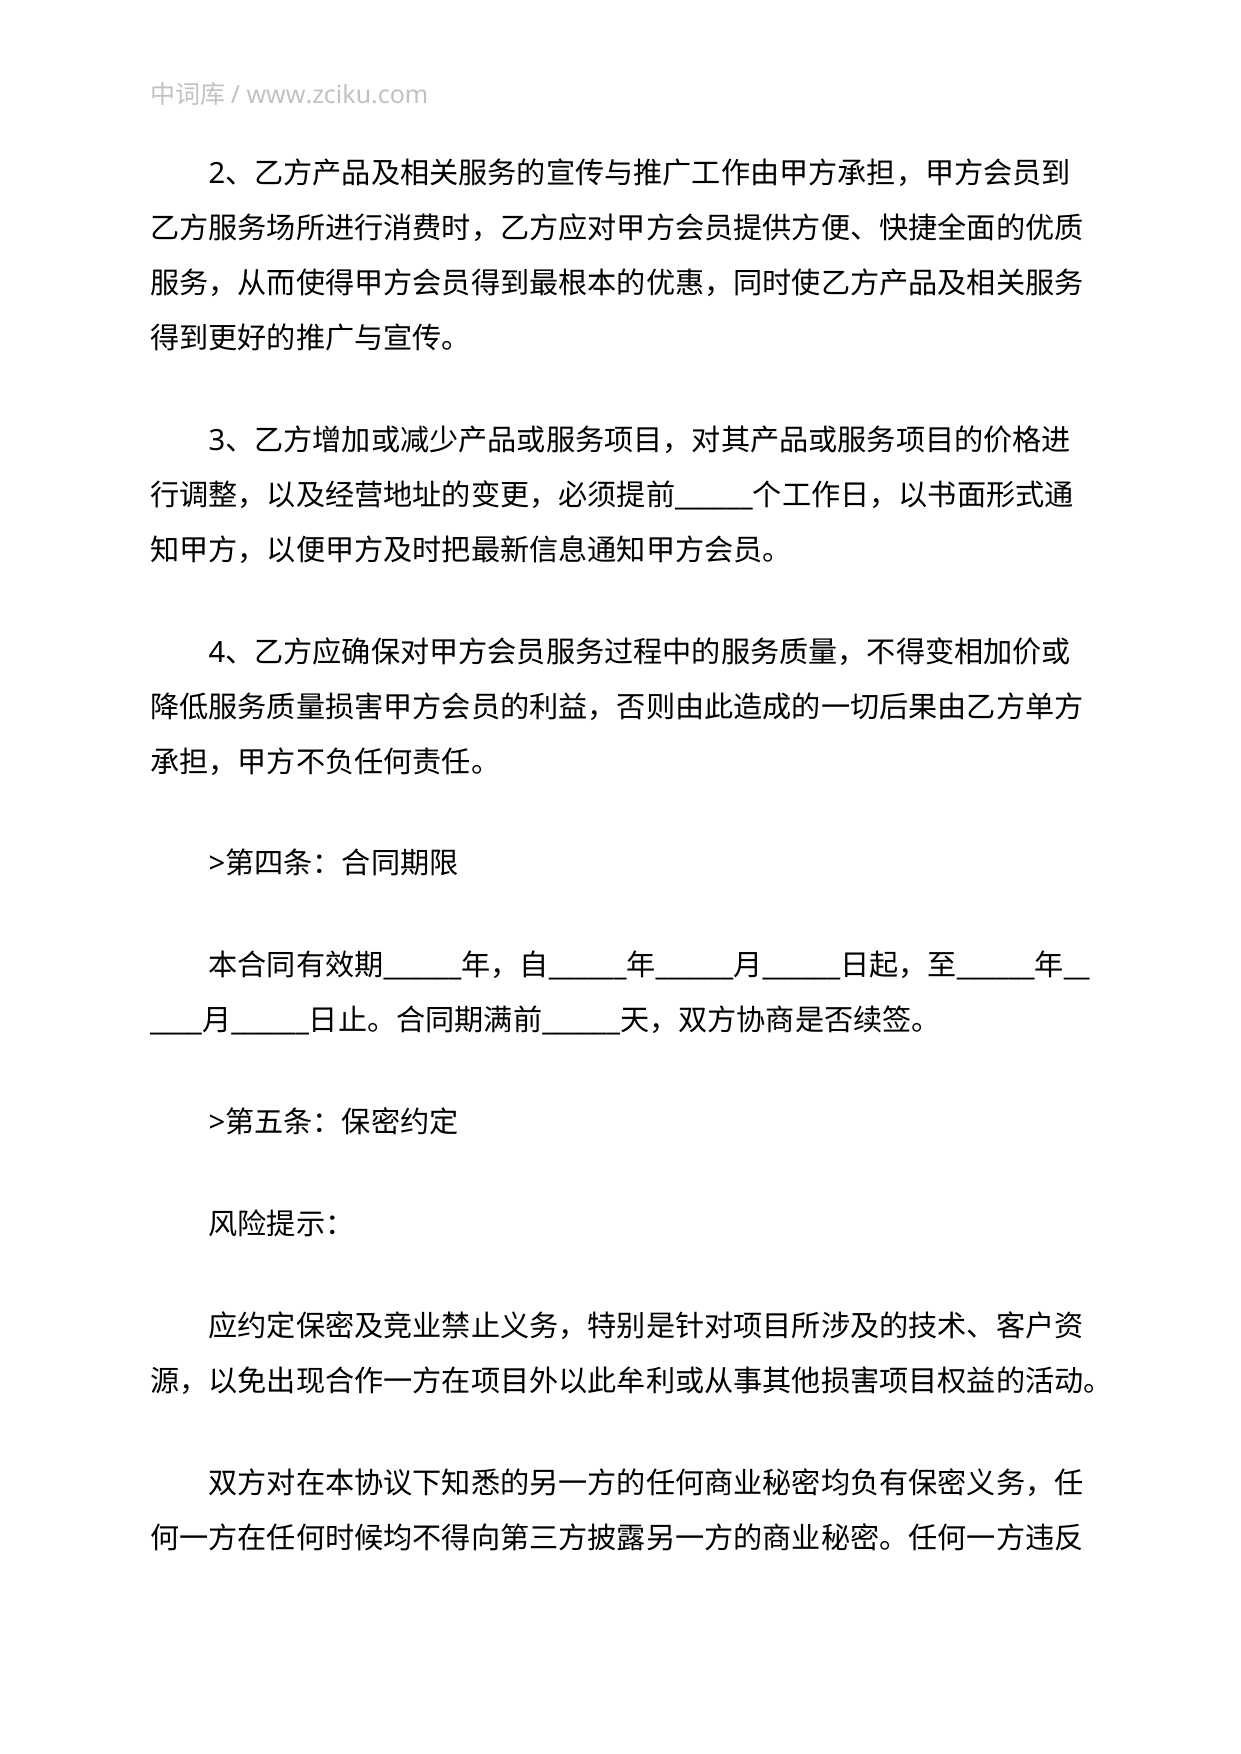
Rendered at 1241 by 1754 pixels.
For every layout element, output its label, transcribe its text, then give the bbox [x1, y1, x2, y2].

text 4、乙方应确保对甲方会员服务过程中的服务质量，不得变相加价或降低服务质量损害甲方会员的利益，否则由此造成的一切后果由乙方单方承担，甲方不负任何责任。 [150, 628, 1090, 781]
text 应约定保密及竞业禁止义务，特别是针对项目所涉及的技术、客户资源，以免出现合作一方在项目外以此牟利或从事其他损害项目权益的活动。 [150, 1303, 1090, 1400]
text 3、乙方增加或减少产品或服务项目，对其产品或服务项目的价格进行调整，以及经营地址的变更，必须提前______个工作日，以书面形式通知甲方，以便甲方及时把最新信息通知甲方会员。 [150, 417, 1090, 569]
text 风险提示： [150, 1201, 1090, 1243]
text 2、乙方产品及相关服务的宣传与推广工作由甲方承担，甲方会员到乙方服务场所进行消费时，乙方应对甲方会员提供方便、快捷全面的优质服务，从而使得甲方会员得到最根本的优惠，同时使乙方产品及相关服务得到更好的推广与宣传。 [150, 150, 1090, 357]
text 本合同有效期______年，自______年______月______日起，至______年______月______日止。合同期满前______天，双方协商是否续签。 [150, 942, 1090, 1039]
text >第四条：合同期限 [150, 840, 1090, 882]
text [150, 1459, 1090, 1557]
text >第五条：保密约定 [150, 1099, 1090, 1141]
